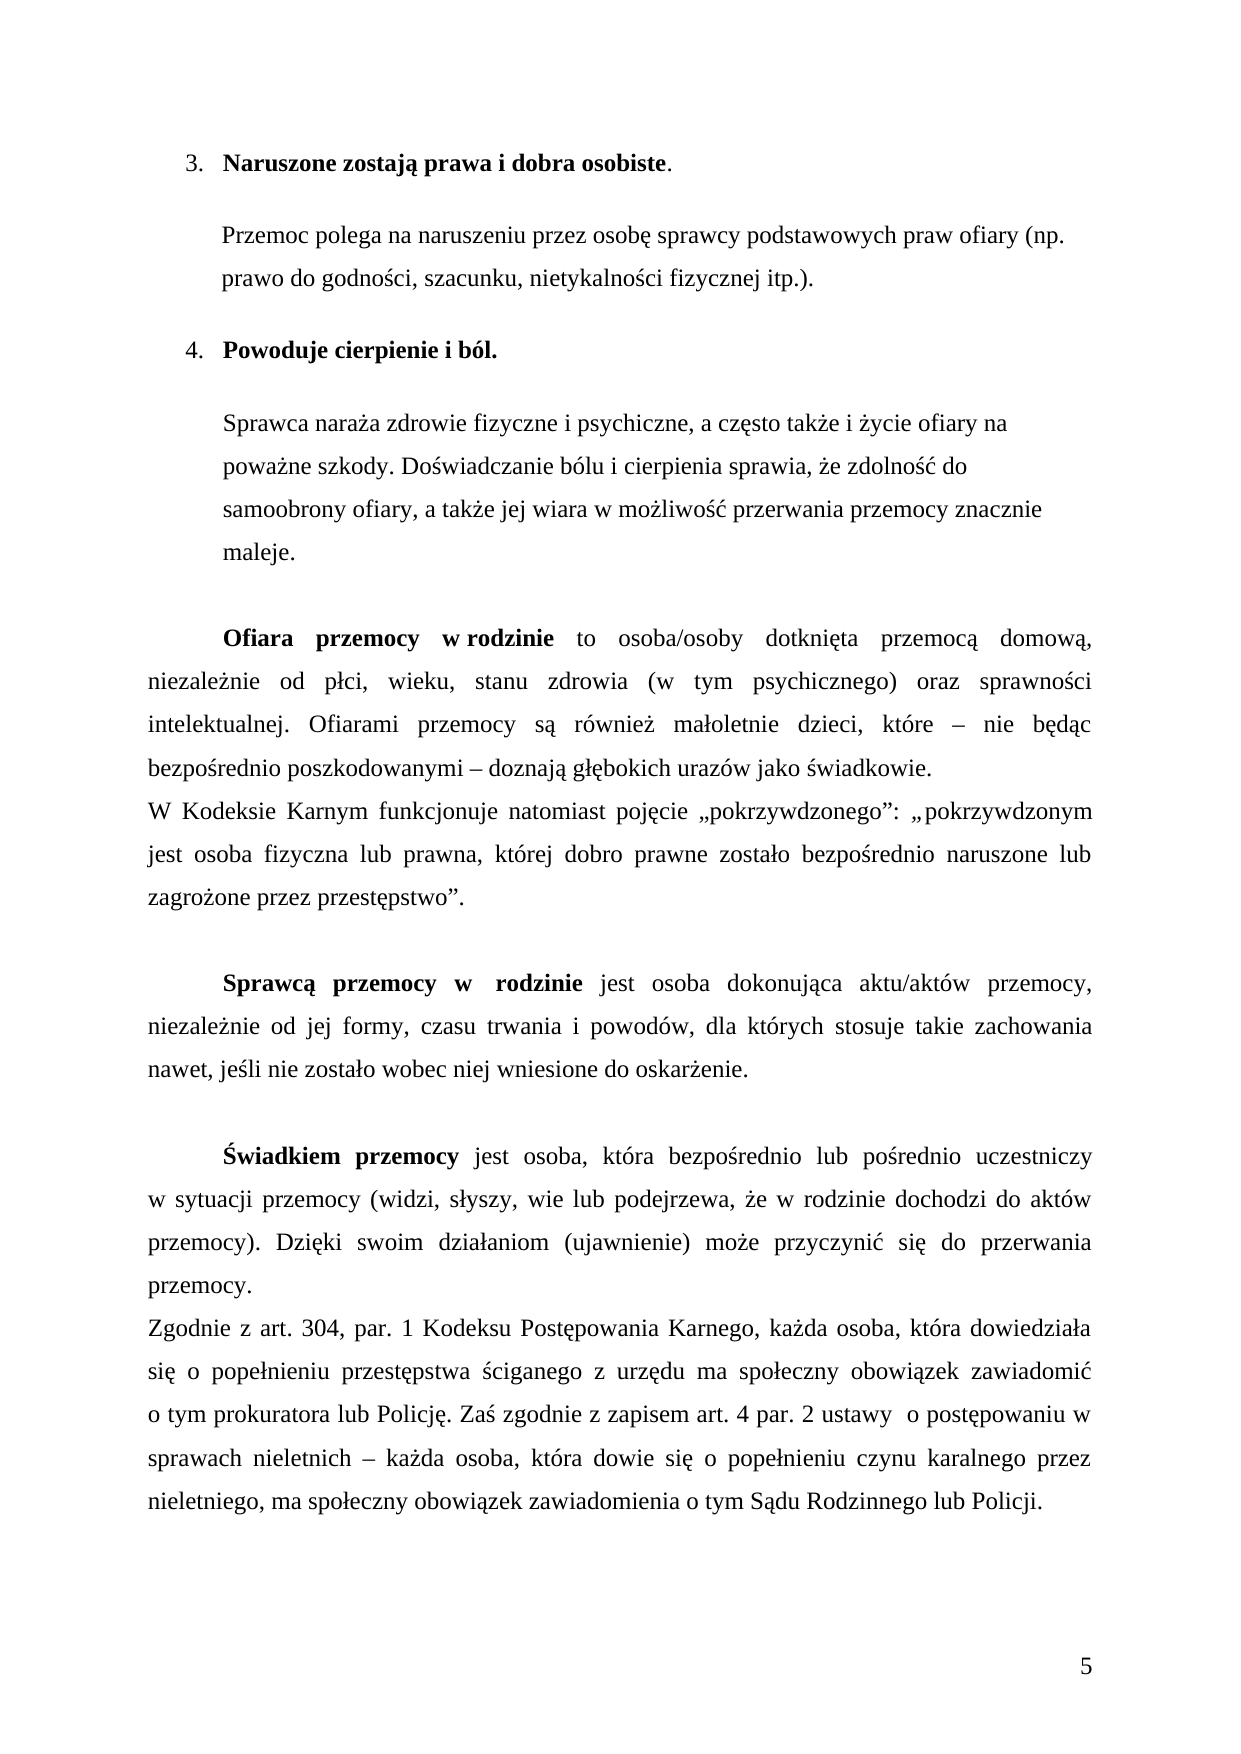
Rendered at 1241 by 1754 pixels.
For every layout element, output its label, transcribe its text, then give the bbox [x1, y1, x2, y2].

list Naruszone zostają prawa i dobra osobiste. [185, 148, 1092, 176]
text Zgodnie z art. 304, par. 1 Kodeksu Postępowania Karnego, każda osoba, która dowiedziała się o popełnieniu przestępstwa ściganego z urzędu ma społeczny obowiązek zawiadomić o tym prokuratora lub Policję. Zaś zgodnie z zapisem art. 4 par. 2 ustawy o postępowaniu w sprawach nieletnich – każda osoba, która dowie się o popełnieniu czynu karalnego przez nieletniego, ma społeczny obowiązek zawiadomienia o tym Sądu Rodzinnego lub Policji. [148, 1313, 1092, 1514]
text Przemoc polega na naruszeniu przez osobę sprawcy podstawowych praw ofiary (np. prawo do godności, szacunku, nietykalności fizycznej itp.). [221, 220, 1092, 292]
text Sprawca naraża zdrowie fizyczne i psychiczne, a często także i życie ofiary na poważne szkody. Doświadczanie bólu i cierpienia sprawia, że zdolność do samoobrony ofiary, a także jej wiara w możliwość przerwania przemocy znacznie maleje. [223, 408, 1092, 566]
text Sprawcą przemocy w rodzinie jest osoba dokonująca aktu/aktów przemocy, niezależnie od jej formy, czasu trwania i powodów, dla których stosuje takie zachowania nawet, jeśli nie zostało wobec niej wniesione do oskarżenie. [148, 968, 1092, 1083]
list Powoduje cierpienie i ból. [185, 335, 1092, 364]
text W Kodeksie Karnym funkcjonuje natomiast pojęcie „pokrzywdzonego”: „pokrzywdzonym jest osoba fizyczna lub prawna, której dobro prawne zostało bezpośrednio naruszone lub zagrożone przez przestępstwo”. [148, 796, 1092, 911]
text Ofiara przemocy w rodzinie to osoba/osoby dotknięta przemocą domową, niezależnie od płci, wieku, stanu zdrowia (w tym psychicznego) oraz sprawności intelektualnej. Ofiarami przemocy są również małoletnie dzieci, które – nie będąc bezpośrednio poszkodowanymi – doznają głębokich urazów jako świadkowie. [148, 623, 1092, 781]
text Świadkiem przemocy jest osoba, która bezpośrednio lub pośrednio uczestniczy w sytuacji przemocy (widzi, słyszy, wie lub podejrzewa, że w rodzinie dochodzi do aktów przemocy). Dzięki swoim działaniom (ujawnienie) może przyczynić się do przerwania przemocy. [148, 1141, 1092, 1299]
